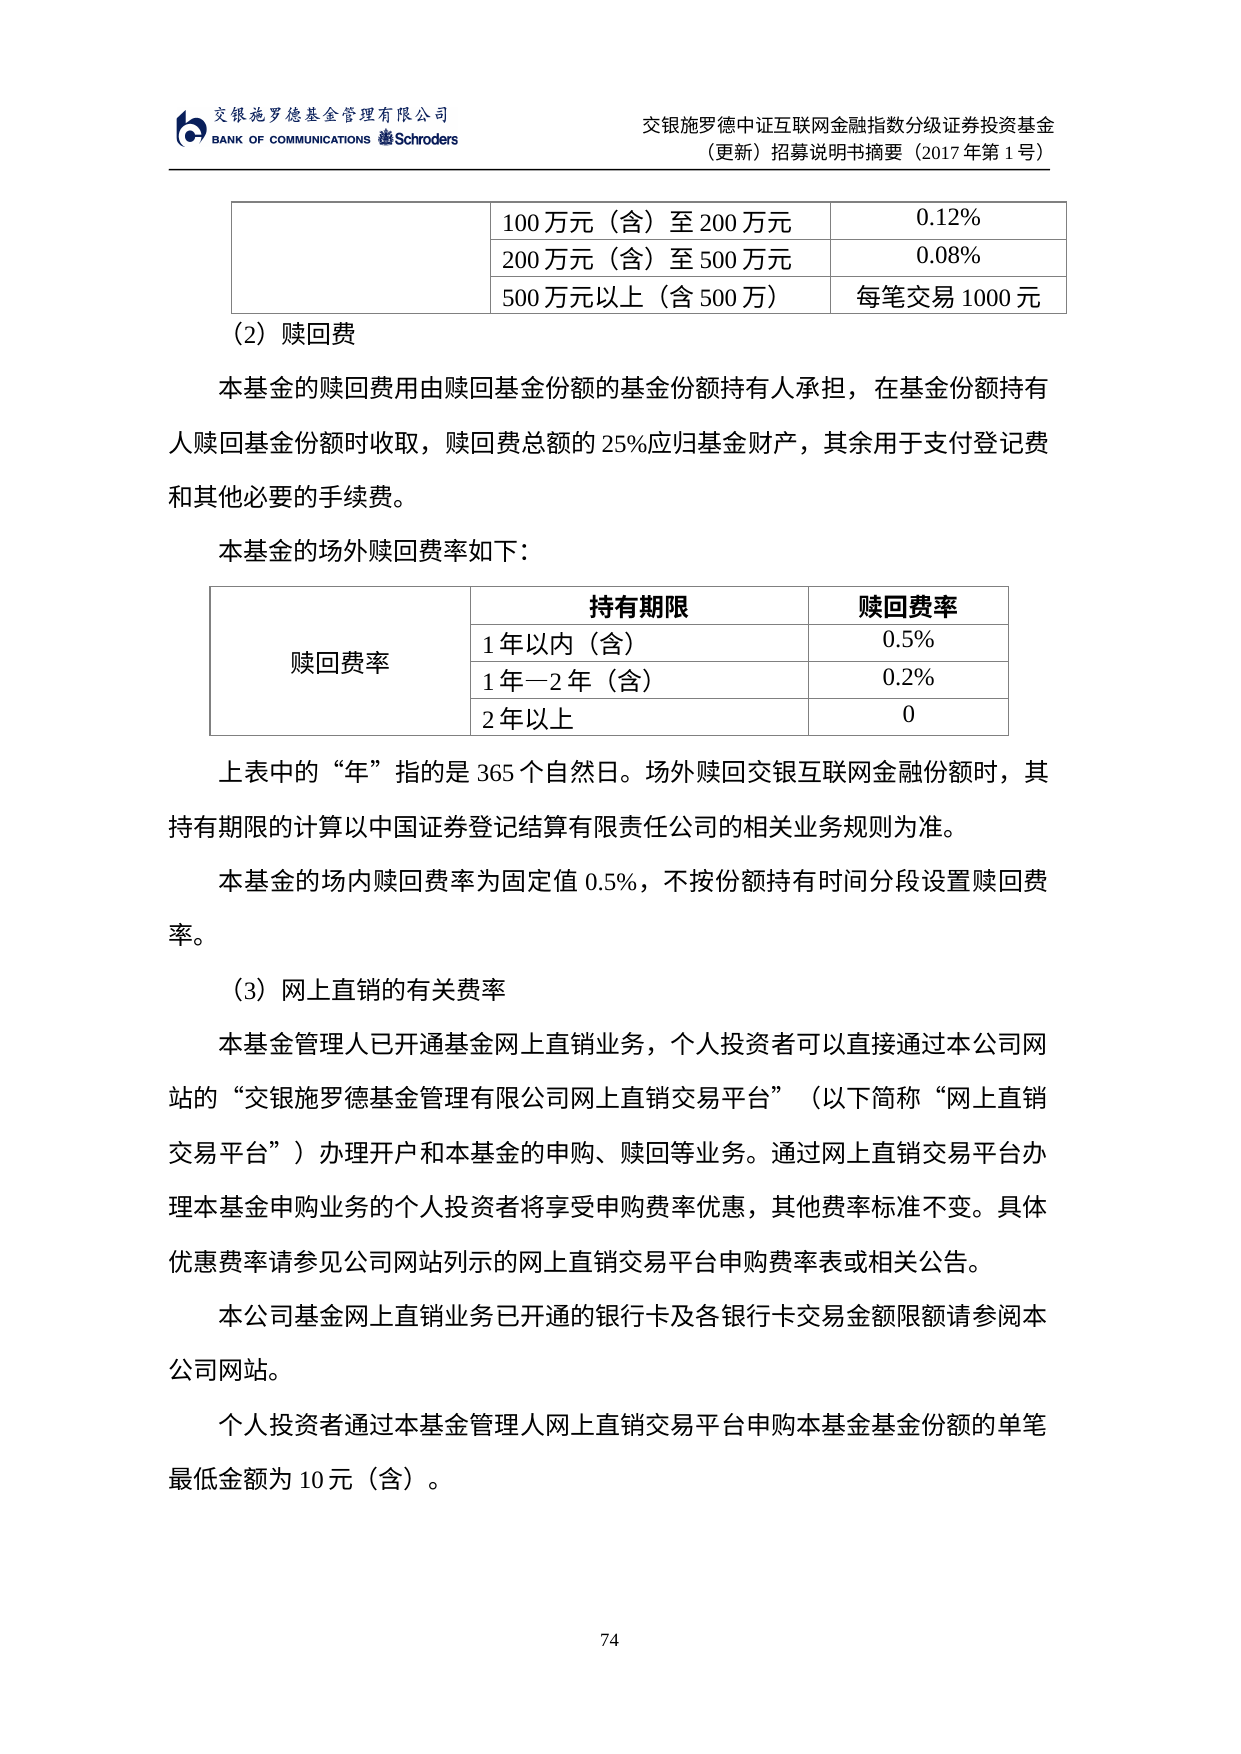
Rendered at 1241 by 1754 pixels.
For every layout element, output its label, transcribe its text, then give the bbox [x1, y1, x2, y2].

table_header 赎回费率 [211, 587, 470, 735]
text 个人投资者通过本基金管理人网上直销交易平台申购本基金基金份额的单笔最低金额为10元（含）。 [169, 1405, 1050, 1496]
text 本公司基金网上直销业务已开通的银行卡及各银行卡交易金额限额请参阅本公司网站。 [169, 1296, 1050, 1387]
text （2）赎回费 [169, 314, 1050, 351]
table_header 持有期限 [471, 587, 808, 623]
table_cell 2年以上 [471, 699, 808, 735]
table_cell 0.08% [831, 240, 1066, 276]
table_cell 0.5% [809, 625, 1008, 661]
table_cell 1年以内（含） [471, 625, 808, 661]
table_cell 每笔交易1000元 [831, 277, 1066, 313]
table_cell 1年—2年（含） [471, 662, 808, 698]
table_cell 500万元以上（含500万） [491, 277, 830, 313]
table_cell 0.2% [809, 662, 1008, 698]
text 上表中的“年”指的是365个自然日。场外赎回交银互联网金融份额时，其持有期限的计算以中国证券登记结算有限责任公司的相关业务规则为准。 [169, 753, 1050, 843]
text 本基金的场内赎回费率为固定值0.5%，不按份额持有时间分段设置赎回费率。 [169, 861, 1050, 952]
picture [176, 107, 458, 147]
table_cell 200万元（含）至500万元 [491, 240, 830, 276]
table_cell 0 [809, 699, 1008, 735]
table_cell 0.12% [831, 203, 1066, 239]
text 本基金管理人已开通基金网上直销业务，个人投资者可以直接通过本公司网站的“交银施罗德基金管理有限公司网上直销交易平台”（以下简称“网上直销交易平台”）办理开户和本基金的申购、赎回等业务。通过网上直销交易平台办理本基金申购业务的个人投资者将享受申购费率优惠，其他费率标准不变。具体优惠费率请参见公司网站列示的网上直销交易平台申购费率表或相关公告。 [169, 1024, 1050, 1278]
table_cell 100万元（含）至200万元 [491, 203, 830, 239]
text 本基金的场外赎回费率如下： [169, 532, 1050, 568]
text 本基金的赎回费用由赎回基金份额的基金份额持有人承担，在基金份额持有人赎回基金份额时收取，赎回费总额的25%应归基金财产，其余用于支付登记费和其他必要的手续费。 [169, 369, 1050, 514]
table_header 赎回费率 [809, 587, 1008, 623]
text （3）网上直销的有关费率 [169, 970, 1050, 1006]
